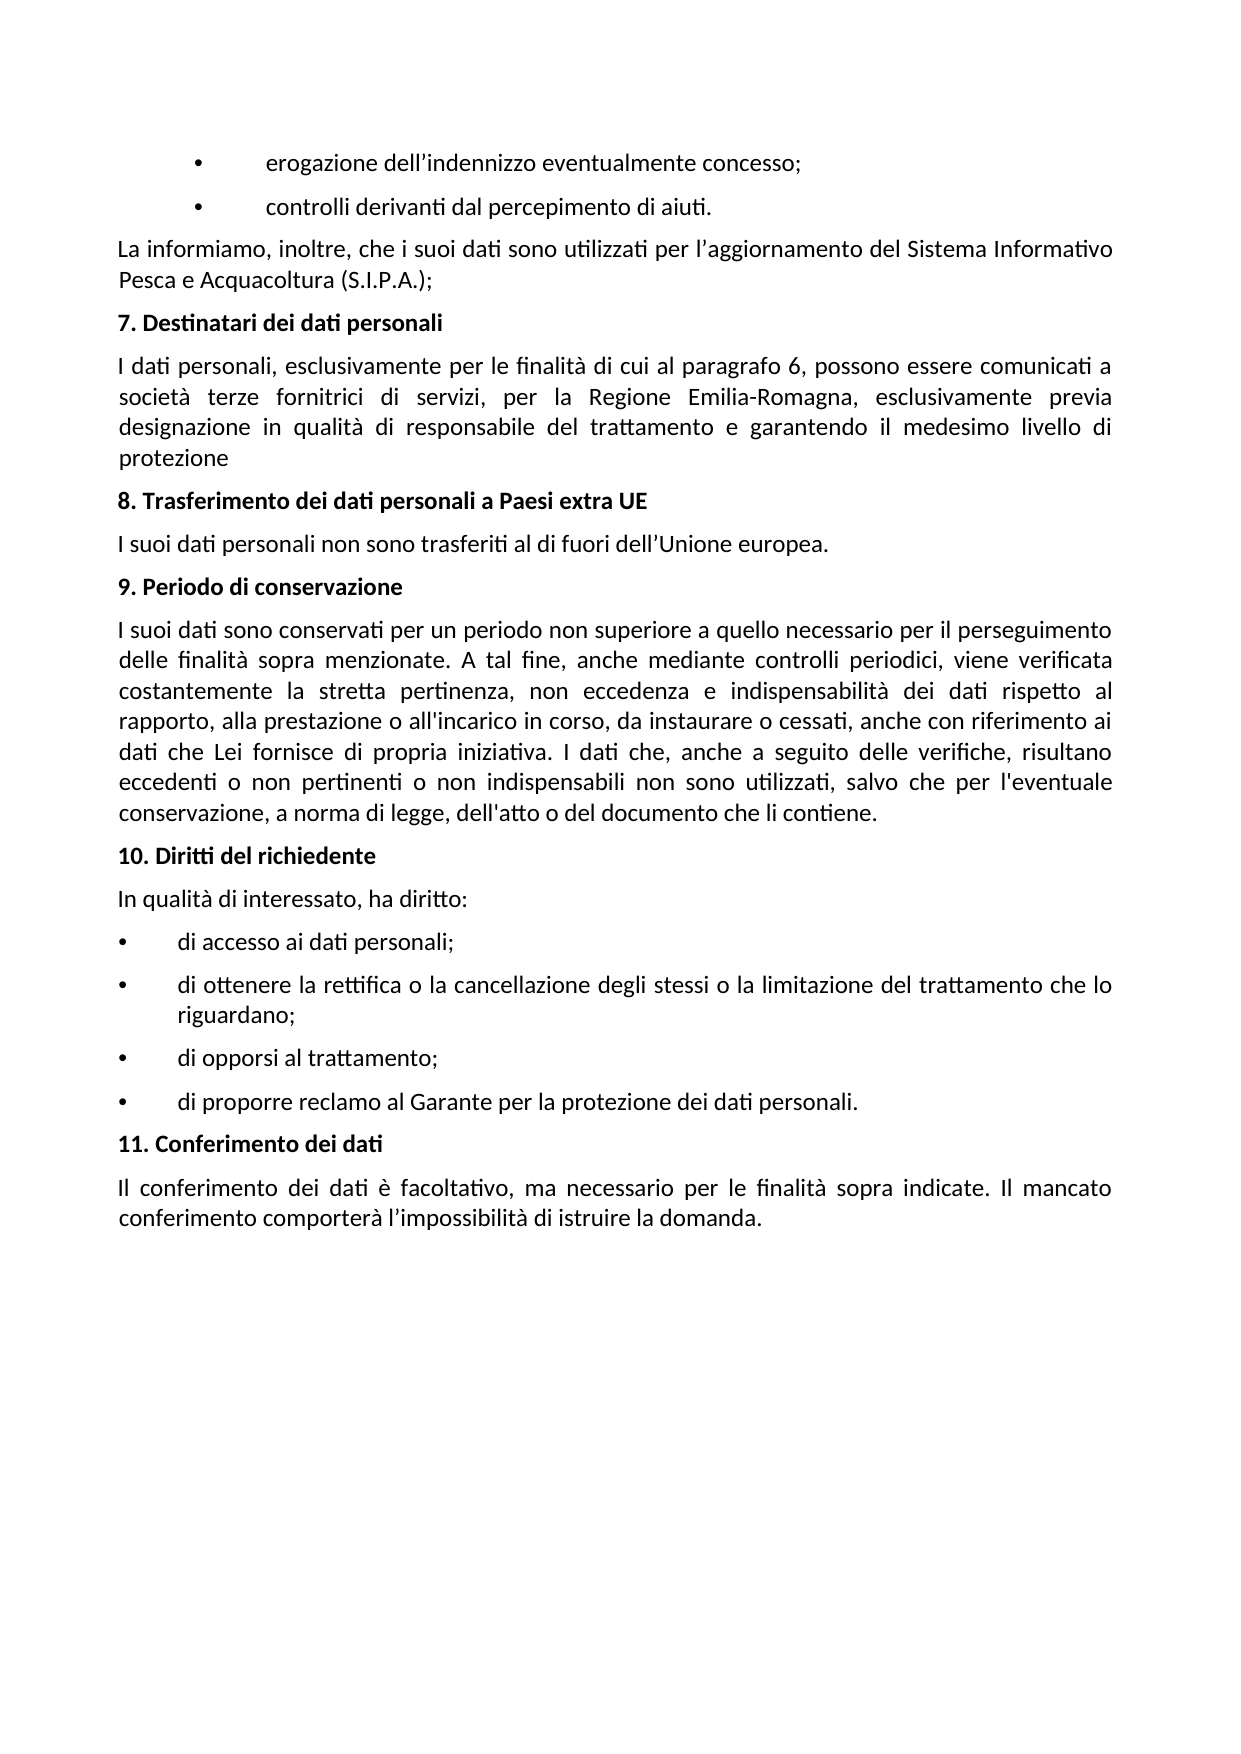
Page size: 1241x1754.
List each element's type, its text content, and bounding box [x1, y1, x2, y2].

text In qualità di interessato, ha diritto: [117, 883, 1114, 913]
text 7. Destinatari dei dati personali [117, 307, 1122, 338]
text I dati personali, esclusivamente per le finalità di cui al paragrafo 6, possono essere comunicati a società terze fornitrici di servizi, per la Regione Emilia-Romagna, esclusivamente previa designazione in qualità di responsabile del trattamento e garantendo il medesimo livello di protezione [117, 350, 1114, 472]
text La informiamo, inoltre, che i suoi dati sono utilizzati per l’aggiornamento del Sistema Informativo Pesca e Acquacoltura (S.I.P.A.); [117, 234, 1115, 295]
list erogazione dell’indennizzo eventualmente concesso; [194, 148, 1114, 178]
list controlli derivanti dal percepimento di aiuti. [194, 191, 1114, 221]
text I suoi dati sono conservati per un periodo non superiore a quello necessario per il perseguimento delle finalità sopra menzionate. A tal fine, anche mediante controlli periodici, viene verificata costantemente la stretta pertinenza, non eccedenza e indispensabilità dei dati rispetto al rapporto, alla prestazione o all'incarico in corso, da instaurare o cessati, anche con riferimento ai dati che Lei fornisce di propria iniziativa. I dati che, anche a seguito delle verifiche, risultano eccedenti o non pertinenti o non indispensabili non sono utilizzati, salvo che per l'eventuale conservazione, a norma di legge, dell'atto o del documento che li contiene. [117, 614, 1114, 827]
text 10. Diritti del richiedente [117, 840, 1122, 871]
list di opporsi al trattamento; [118, 1043, 1114, 1073]
text Il conferimento dei dati è facoltativo, ma necessario per le finalità sopra indicate. Il mancato conferimento comporterà l’impossibilità di istruire la domanda. [117, 1172, 1114, 1233]
text 9. Periodo di conservazione [117, 571, 1122, 601]
list di ottenere la rettifica o la cancellazione degli stessi o la limitazione del trattamento che lo riguardano; [118, 969, 1114, 1030]
list di proporre reclamo al Garante per la protezione dei dati personali. [118, 1086, 1114, 1116]
list di accesso ai dati personali; [118, 926, 1114, 957]
text 11. Conferimento dei dati [117, 1129, 1122, 1159]
text I suoi dati personali non sono trasferiti al di fuori dell’Unione europea. [117, 528, 1115, 558]
text 8. Trasferimento dei dati personali a Paesi extra UE [117, 485, 1122, 515]
